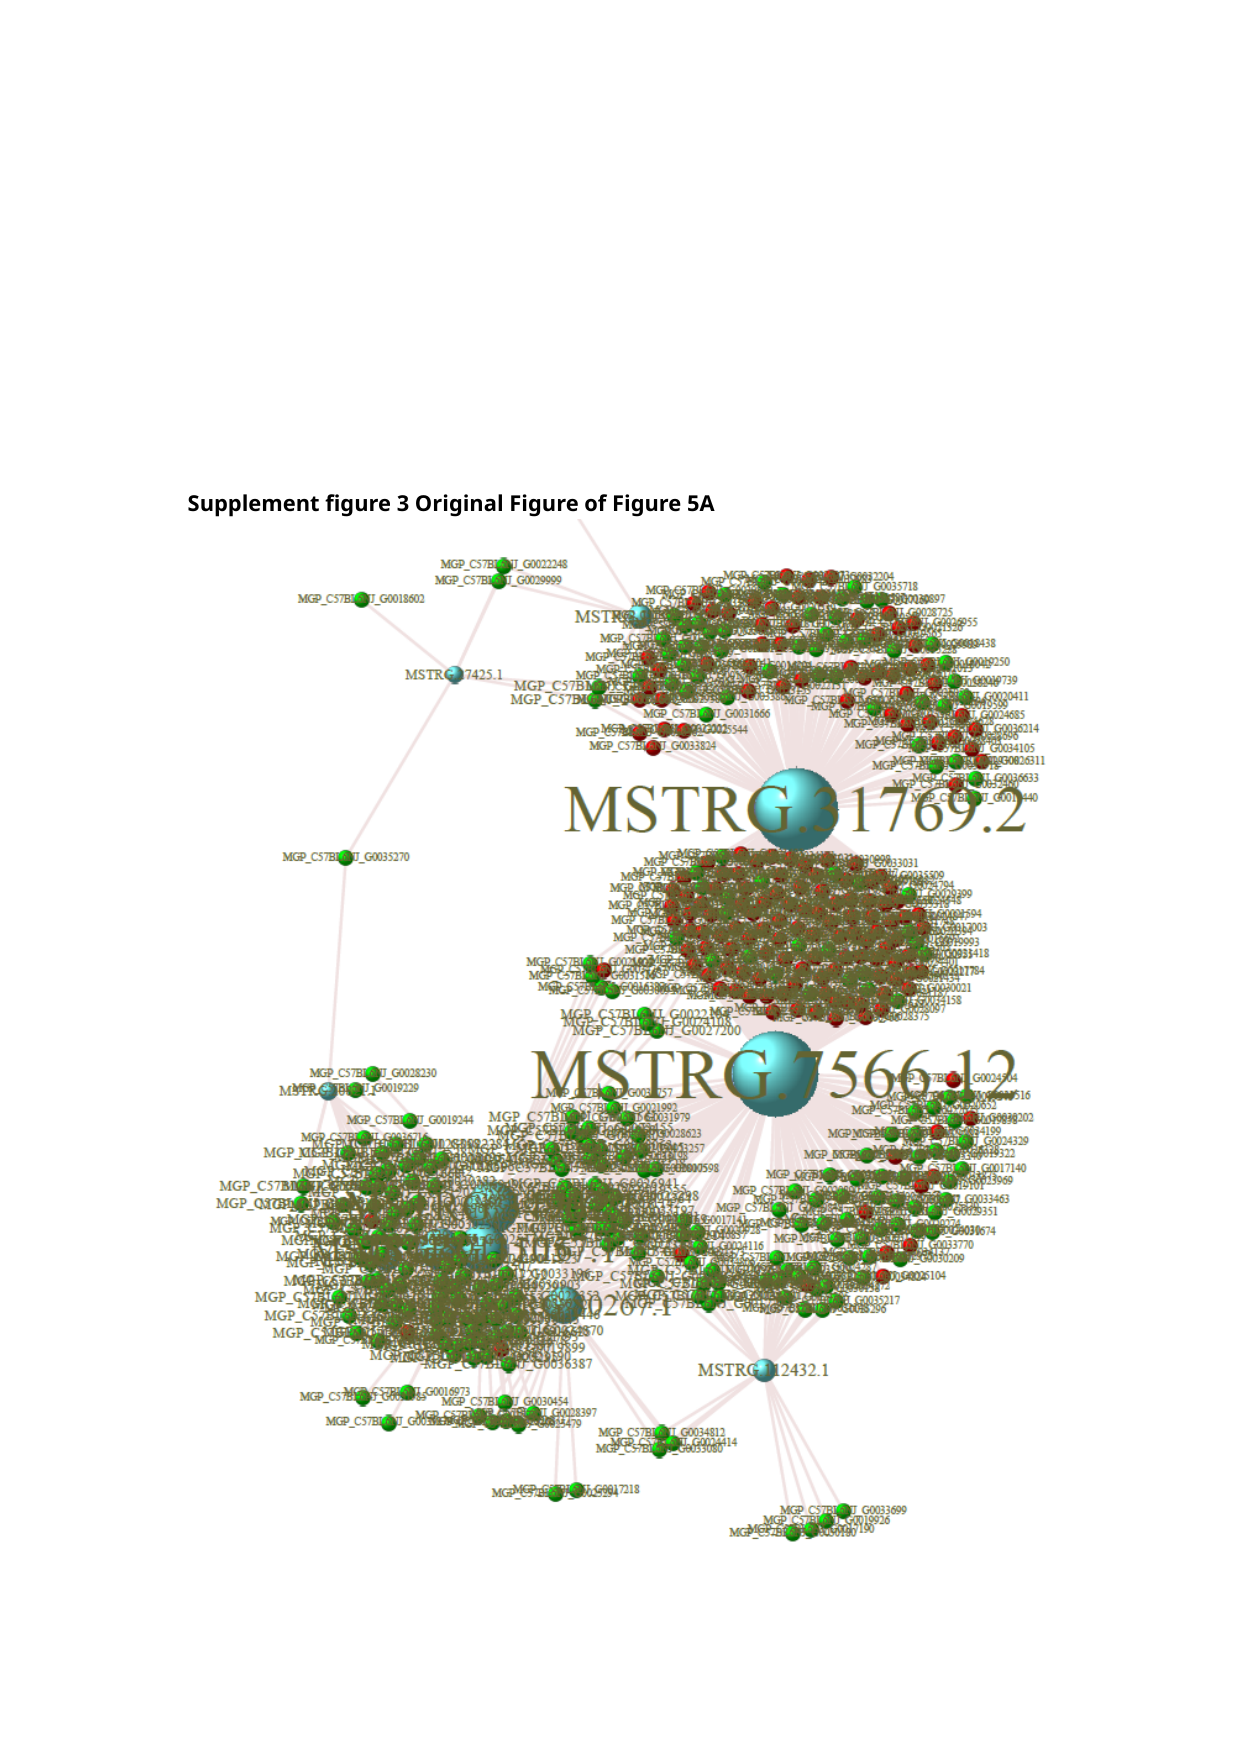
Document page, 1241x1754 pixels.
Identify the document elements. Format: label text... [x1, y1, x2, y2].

text Supplement figure 3 Original Figure of Figure 5A [187, 487, 1053, 519]
picture [187, 519, 1053, 1549]
